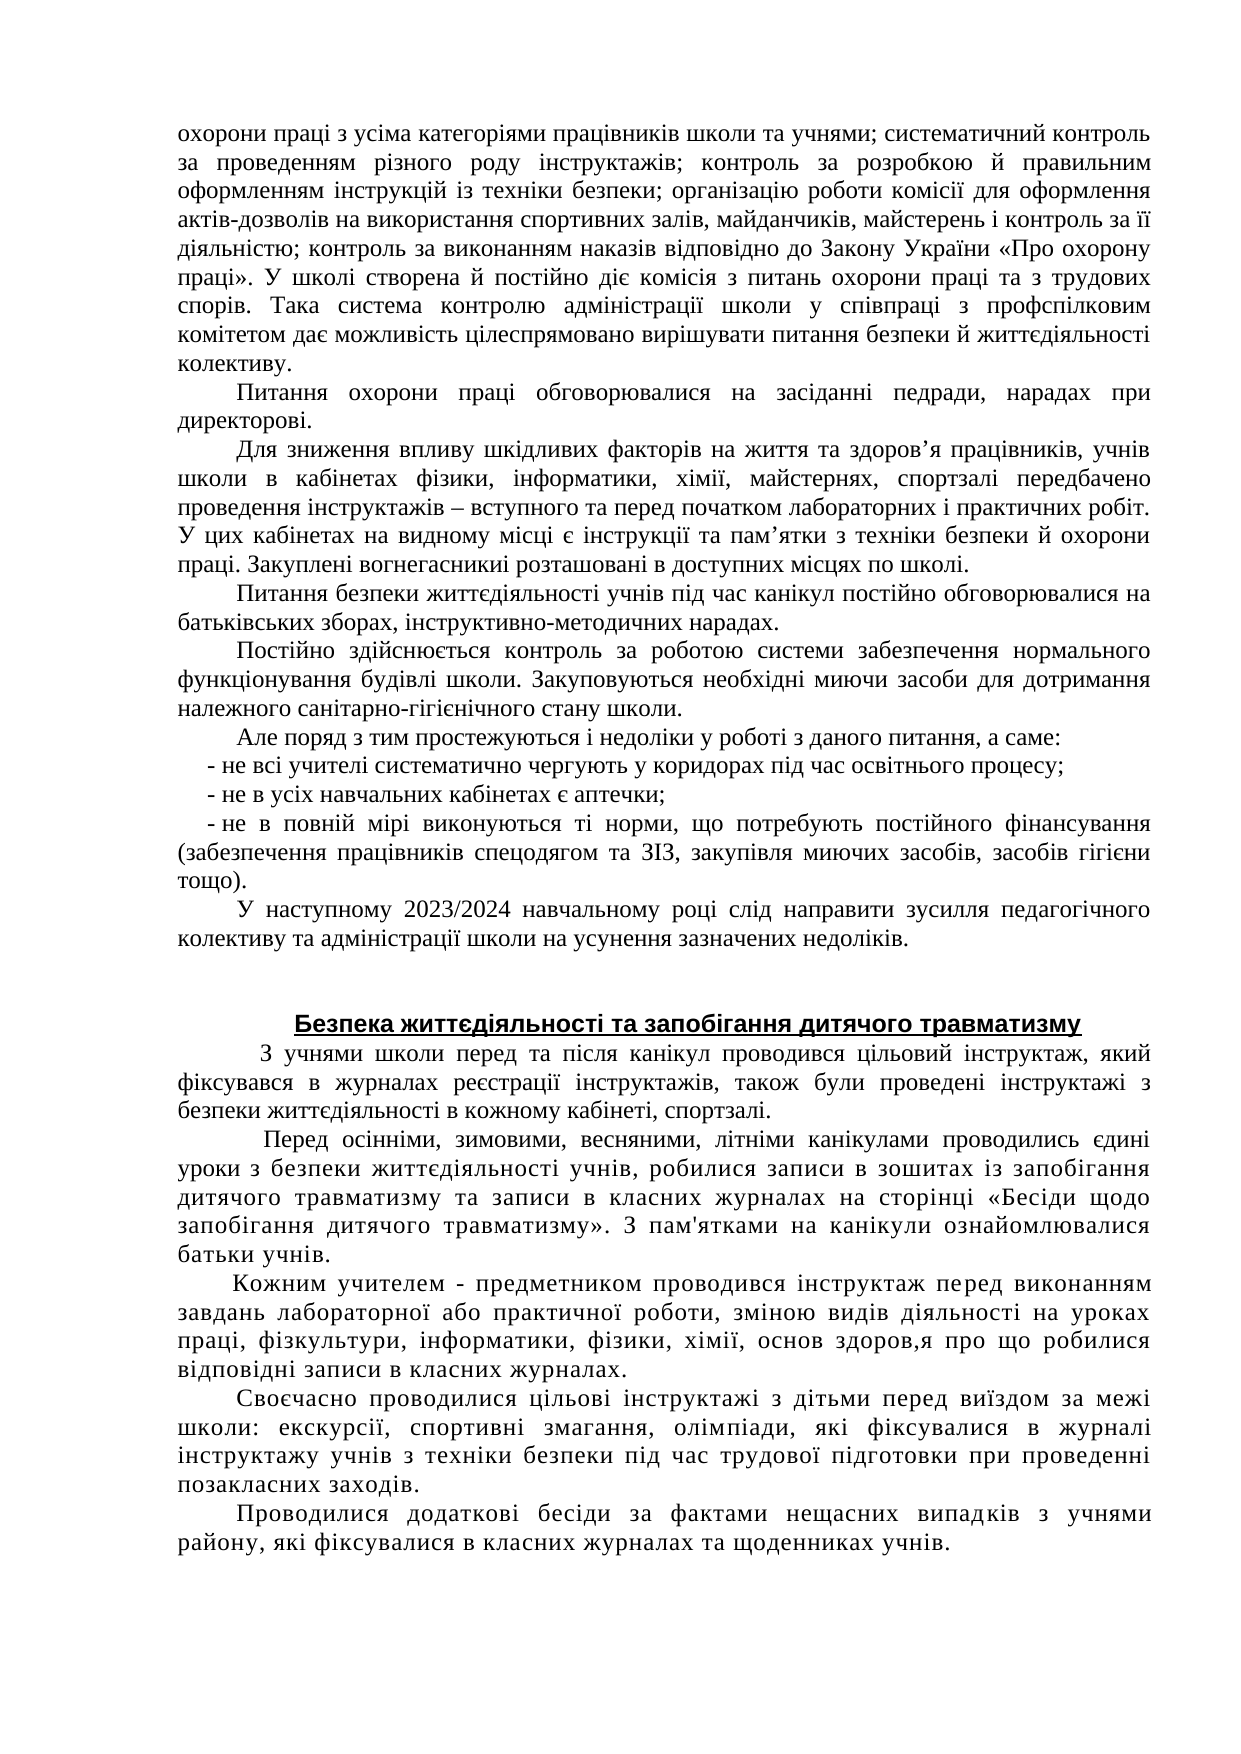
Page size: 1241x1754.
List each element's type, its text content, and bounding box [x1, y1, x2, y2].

text Проводилися додаткові бесіди за фактами нещасних випадків з учнями району, які фіксувалися в класних журналах та щоденниках учнів. [177, 1498, 1152, 1556]
text У наступному 2023/2024 навчальному році слід направити зусилля педагогічного колективу та адміністрації школи на усунення зазначених недоліків. [177, 894, 1152, 952]
text З учнями школи перед та після канікул проводився цільовий інструктаж, який фіксувався в журналах реєстрації інструктажів, також були проведені інструктажі з безпеки життєдіяльності в кожному кабінеті, спортзалі. [177, 1038, 1152, 1124]
text Кожним учителем - предметником проводився інструктаж перед виконанням завдань лабораторної або практичної роботи, зміною видів діяльності на уроках праці, фізкультури, інформатики, фізики, хімії, основ здоров,я про що робилися відповідні записи в класних журналах. [177, 1268, 1152, 1383]
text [177, 118, 1152, 377]
list не в повній мірі виконуються ті норми, що потребують постійного фінансування (забезпечення працівників спецодягом та ЗІЗ, закупівля миючих засобів, засобів гігієни тощо). [177, 808, 1152, 894]
text Перед осінніми, зимовими, весняними, літніми канікулами проводились єдині уроки з безпеки життєдіяльності учнів, робилися записи в зошитах із запобігання дитячого травматизму та записи в класних журналах на сторінці «Бесіди щодо запобігання дитячого травматизму». З пам'ятками на канікули ознайомлювалися батьки учнів. [177, 1124, 1152, 1268]
text Для зниження впливу шкідливих факторів на життя та здоров’я працівників, учнів школи в кабінетах фізики, інформатики, хімії, майстернях, спортзалі передбачено проведення інструктажів – вступного та перед початком лабораторних і практичних робіт. У цих кабінетах на видному місці є інструкції та пам’ятки з техніки безпеки й охорони праці. Закуплені вогнегасникиі розташовані в доступних місцях по школі. [177, 434, 1152, 578]
list не всі учителі систематично чергують у коридорах під час освітнього процесу; [177, 751, 1152, 779]
text Безпека життєдіяльності та запобігання дитячого травматизму [177, 1009, 1152, 1038]
text Своєчасно проводилися цільові інструктажі з дітьми перед виїздом за межі школи: екскурсії, спортивні змагання, олімпіади, які фіксувалися в журналі інструктажу учнів з техніки безпеки під час трудової підготовки при проведенні позакласних заходів. [177, 1383, 1152, 1498]
list не в усіх навчальних кабінетах є аптечки; [177, 779, 1152, 808]
text Але поряд з тим простежуються і недоліки у роботі з даного питання, а саме: [177, 722, 1152, 751]
text Постійно здійснюється контроль за роботою системи забезпечення нормального функціонування будівлі школи. Закуповуються необхідні миючи засоби для дотримання належного санітарно-гігієнічного стану школи. [177, 636, 1152, 722]
text Питання безпеки життєдіяльності учнів під час канікул постійно обговорювалися на батьківських зборах, інструктивно-методичних нарадах. [177, 578, 1152, 636]
text Питання охорони праці обговорювалися на засіданні педради, нарадах при директорові. [177, 377, 1152, 434]
